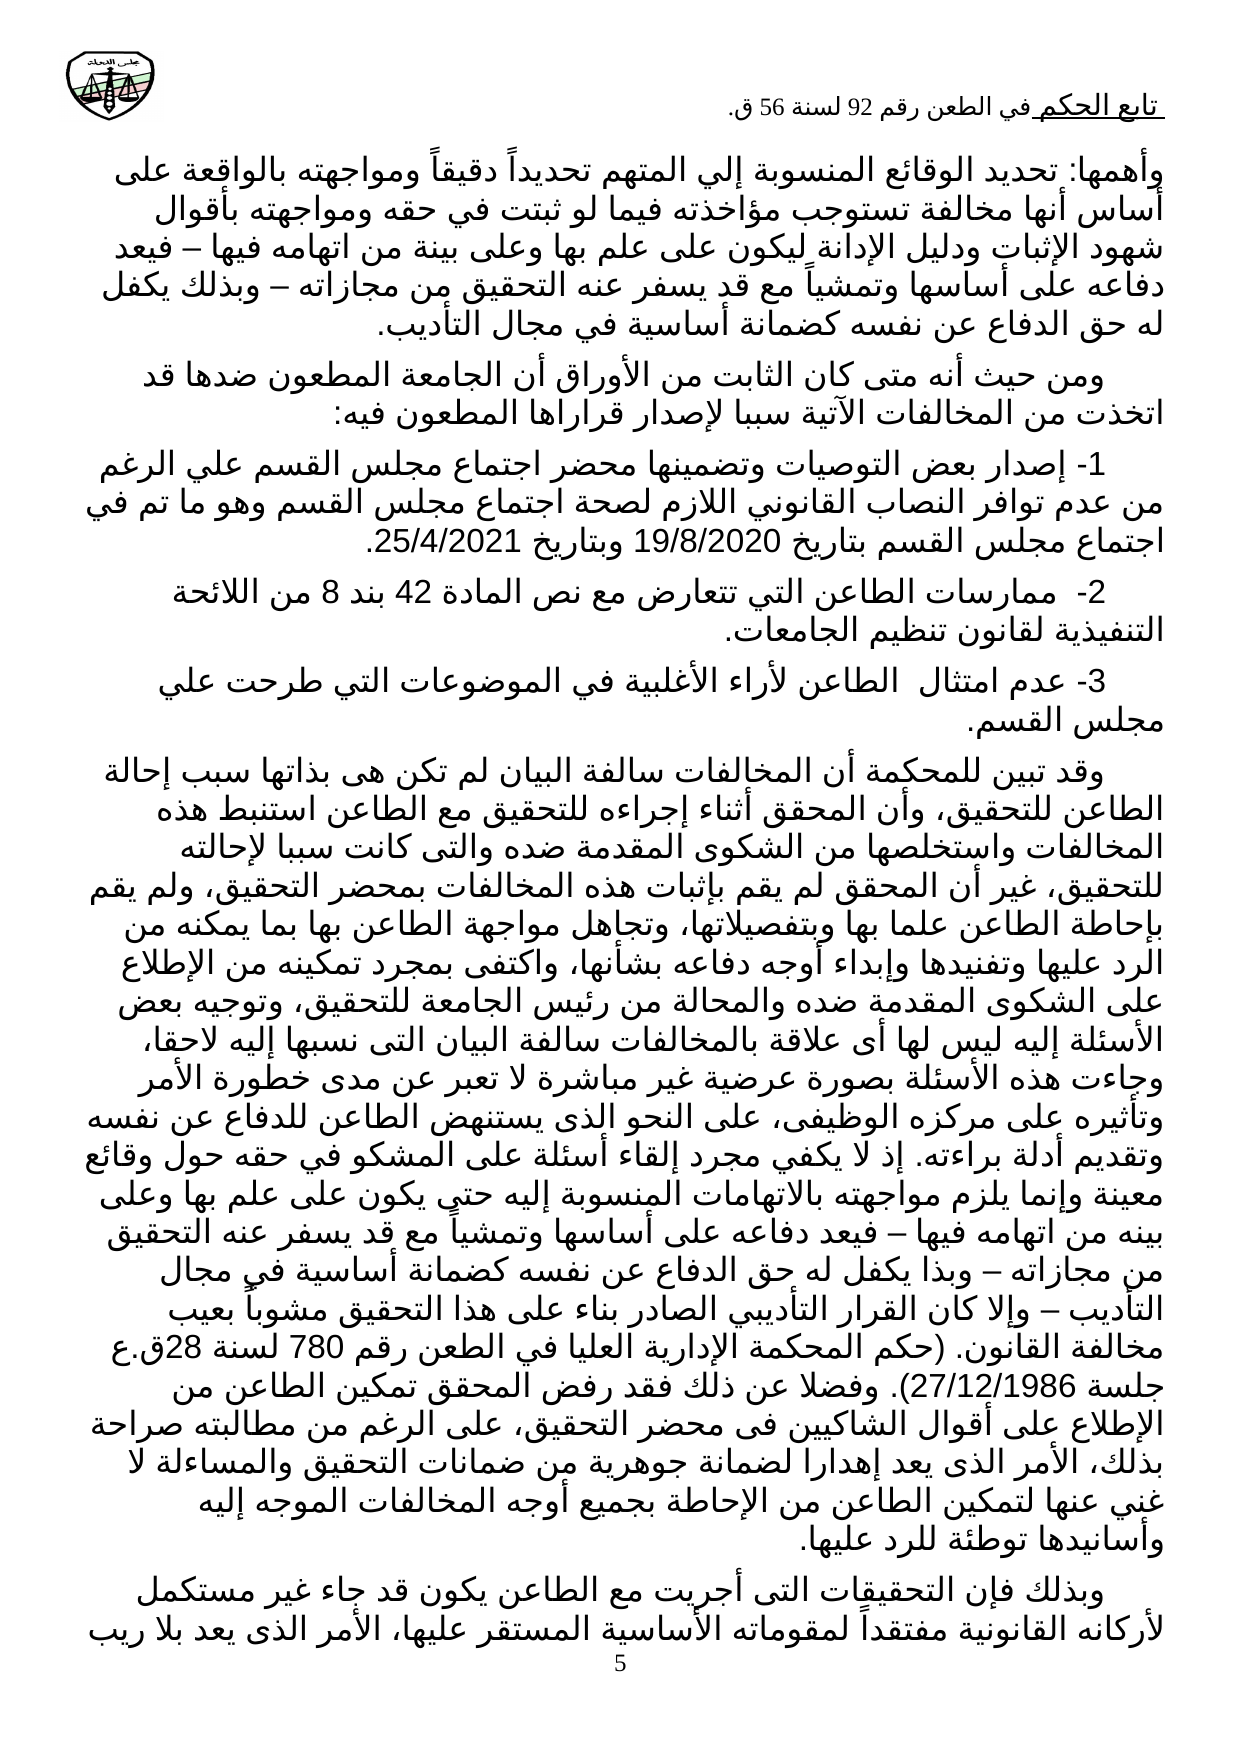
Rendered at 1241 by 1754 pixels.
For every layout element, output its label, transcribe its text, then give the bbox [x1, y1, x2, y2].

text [75, 150, 1165, 342]
picture [59, 51, 164, 122]
text ومن حيث أنه متى كان الثابت من الأوراق أن الجامعة المطعون ضدها قد اتخذت من المخالفات الآتية سببا لإصدار قراراها المطعون فيه: [75, 355, 1165, 432]
text 3- عدم امتثال الطاعن لأراء الأغلبية في الموضوعات التي طرحت علي مجلس القسم. [75, 661, 1165, 738]
text وقد تبين للمحكمة أن المخالفات سالفة البيان لم تكن هى بذاتها سبب إحالة الطاعن للتحقيق، وأن المحقق أثناء إجراءه للتحقيق مع الطاعن استنبط هذه المخالفات واستخلصها من الشكوى المقدمة ضده والتى كانت سببا لإحالته للتحقيق، غير أن المحقق لم يقم بإثبات هذه المخالفات بمحضر التحقيق، ولم يقم بإحاطة الطاعن علما بها وبتفصيلاتها، وتجاهل مواجهة الطاعن بها بما يمكنه من الرد عليها وتفنيدها وإبداء أوجه دفاعه بشأنها، واكتفى بمجرد تمكينه من الإطلاع على الشكوى المقدمة ضده والمحالة من رئيس الجامعة للتحقيق، وتوجيه بعض الأسئلة إليه ليس لها أى علاقة بالمخالفات سالفة البيان التى نسبها إليه لاحقا، وجاءت هذه الأسئلة بصورة عرضية غير مباشرة لا تعبر عن مدى خطورة الأمر وتأثيره على مركزه الوظيفى، على النحو الذى يستنهض الطاعن للدفاع عن نفسه وتقديم أدلة براءته. إذ لا يكفي مجرد إلقاء أسئلة على المشكو في حقه حول وقائع معينة وإنما يلزم مواجهته بالاتهامات المنسوبة إليه حتى يكون على علم بها وعلى بينه من اتهامه فيها – فيعد دفاعه على أساسها وتمشياً مع قد يسفر عنه التحقيق من مجازاته – وبذا يكفل له حق الدفاع عن نفسه كضمانة أساسية في مجال التأديب – وإلا كان القرار التأديبي الصادر بناء على هذا التحقيق مشوباً بعيب مخالفة القانون. (حكم المحكمة الإدارية العليا في الطعن رقم 780 لسنة 28ق.ع جلسة 27/12/1986). وفضلا عن ذلك فقد رفض المحقق تمكين الطاعن من الإطلاع على أقوال الشاكيين فى محضر التحقيق، على الرغم من مطالبته صراحة بذلك، الأمر الذى يعد إهدارا لضمانة جوهرية من ضمانات التحقيق والمساءلة لا غني عنها لتمكين الطاعن من الإحاطة بجميع أوجه المخالفات الموجه إليه وأسانيدها توطئة للرد عليها. [75, 751, 1165, 1558]
text 2- ممارسات الطاعن التي تتعارض مع نص المادة 42 بند 8 من اللائحة التنفيذية لقانون تنظيم الجامعات. [75, 572, 1165, 649]
text 1- إصدار بعض التوصيات وتضمينها محضر اجتماع مجلس القسم علي الرغم من عدم توافر النصاب القانوني اللازم لصحة اجتماع مجلس القسم وهو ما تم في اجتماع مجلس القسم بتاريخ 19/8/2020 وبتاريخ 25/4/2021. [75, 444, 1165, 559]
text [75, 1570, 1165, 1647]
